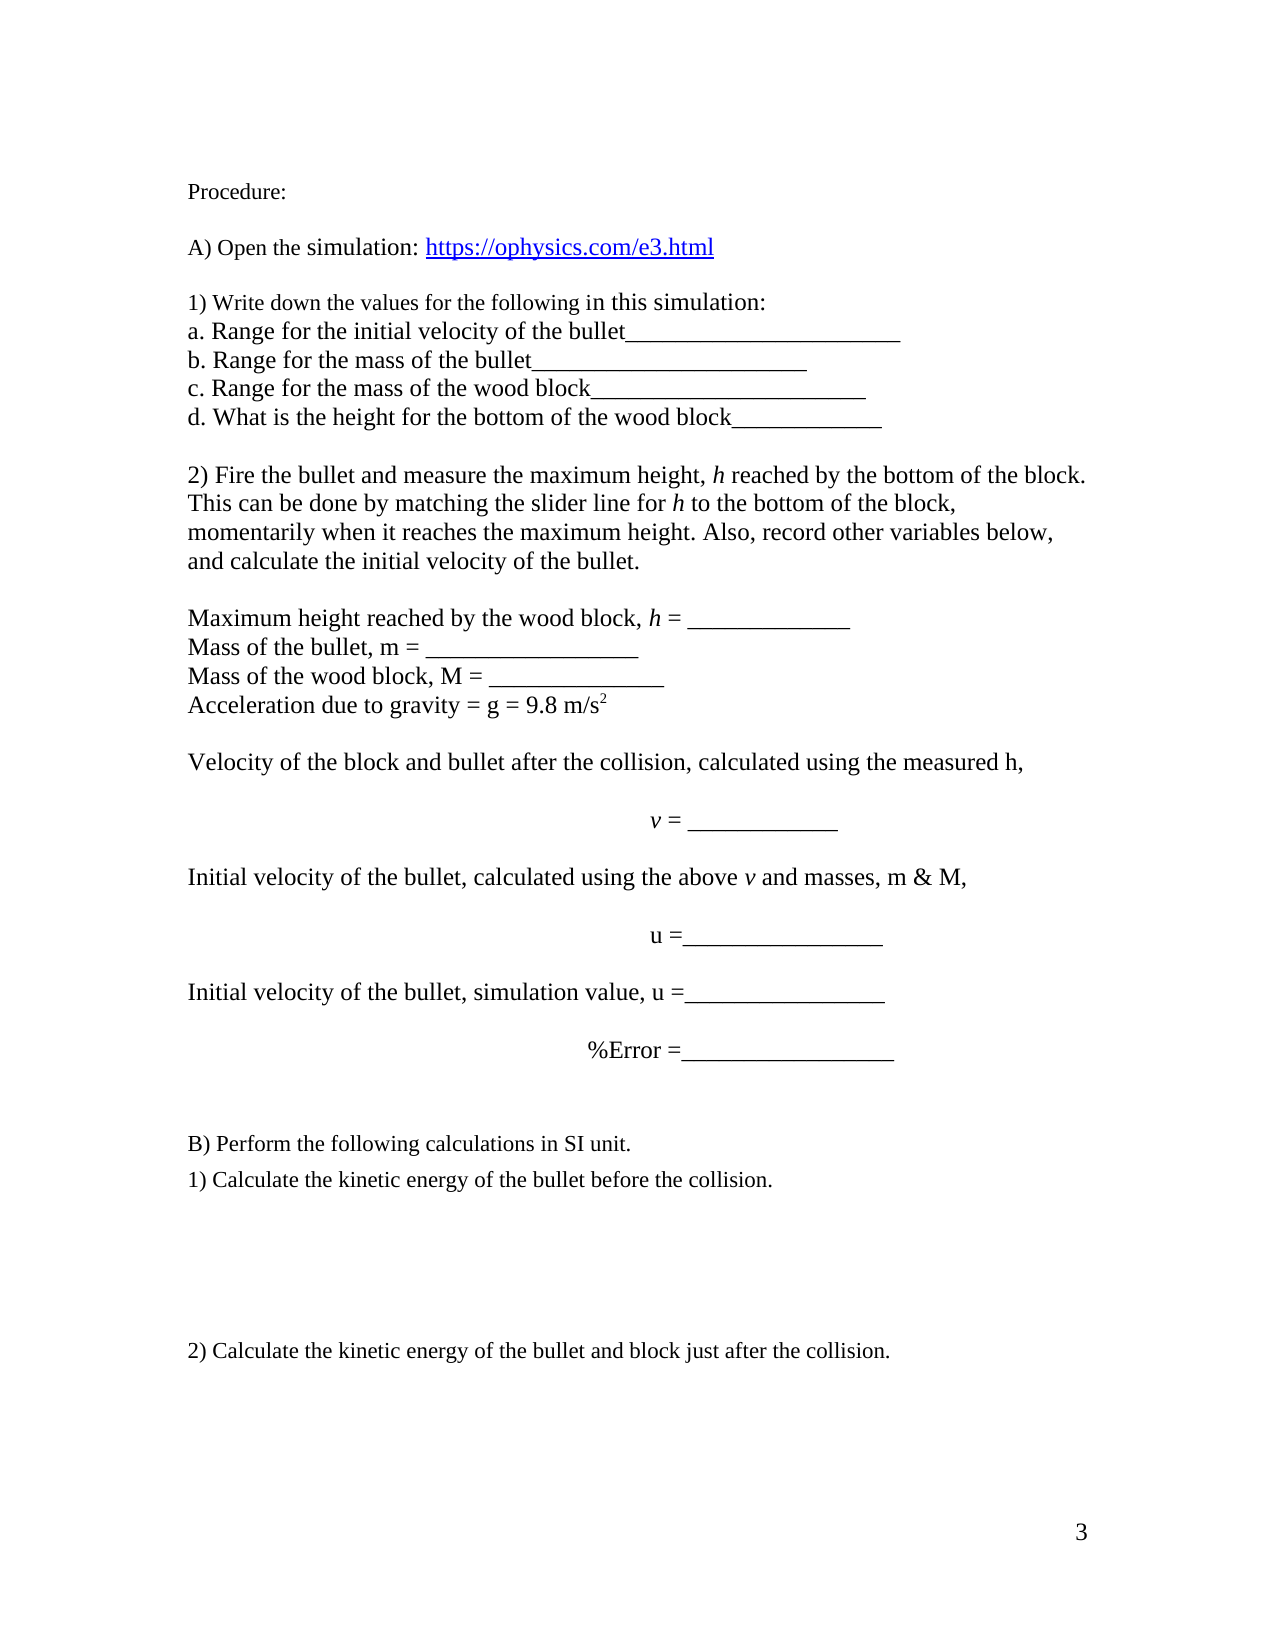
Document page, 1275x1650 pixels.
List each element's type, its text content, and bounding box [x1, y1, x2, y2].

text Initial velocity of the bullet, calculated using the above v and masses, m & M, [187, 862, 1087, 920]
text A) Open the simulation: https://ophysics.com/e3.html [187, 232, 1087, 261]
text Mass of the wood block, M = ______________ [187, 661, 1087, 690]
text Mass of the bullet, m = _________________ [187, 632, 1087, 661]
text c. Range for the mass of the wood block______________________ [187, 373, 1087, 402]
text 2) Calculate the kinetic energy of the bullet and block just after the collision. [187, 1308, 1087, 1363]
text Acceleration due to gravity = g = 9.8 m/s2 [187, 690, 1087, 718]
text Initial velocity of the bullet, simulation value, u =________________ [187, 977, 1087, 1006]
text b. Range for the mass of the bullet______________________ [187, 345, 1087, 373]
text Maximum height reached by the wood block, h = _____________ [187, 603, 1087, 632]
text u =________________ [187, 920, 1087, 948]
text d. What is the height for the bottom of the wood block____________ [187, 402, 1087, 431]
text %Error =_________________ [187, 1035, 1087, 1063]
text Velocity of the block and bullet after the collision, calculated using the measured h, v = ____________ [187, 747, 1087, 862]
text B) Perform the following calculations in SI unit. 1) Calculate the kinetic energy of the bullet before the collision. [187, 1121, 1087, 1193]
text 1) Write down the values for the following in this simulation: [187, 287, 1087, 316]
text Procedure: [187, 178, 1087, 204]
text a. Range for the initial velocity of the bullet______________________ [187, 316, 1087, 345]
text 2) Fire the bullet and measure the maximum height, h reached by the bottom of the block. This can be done by matching the slider line for h to the bottom of the block, momentarily when it reaches the maximum height. Also, record other variables below, and calculate the initial velocity of the bullet. [187, 460, 1087, 575]
